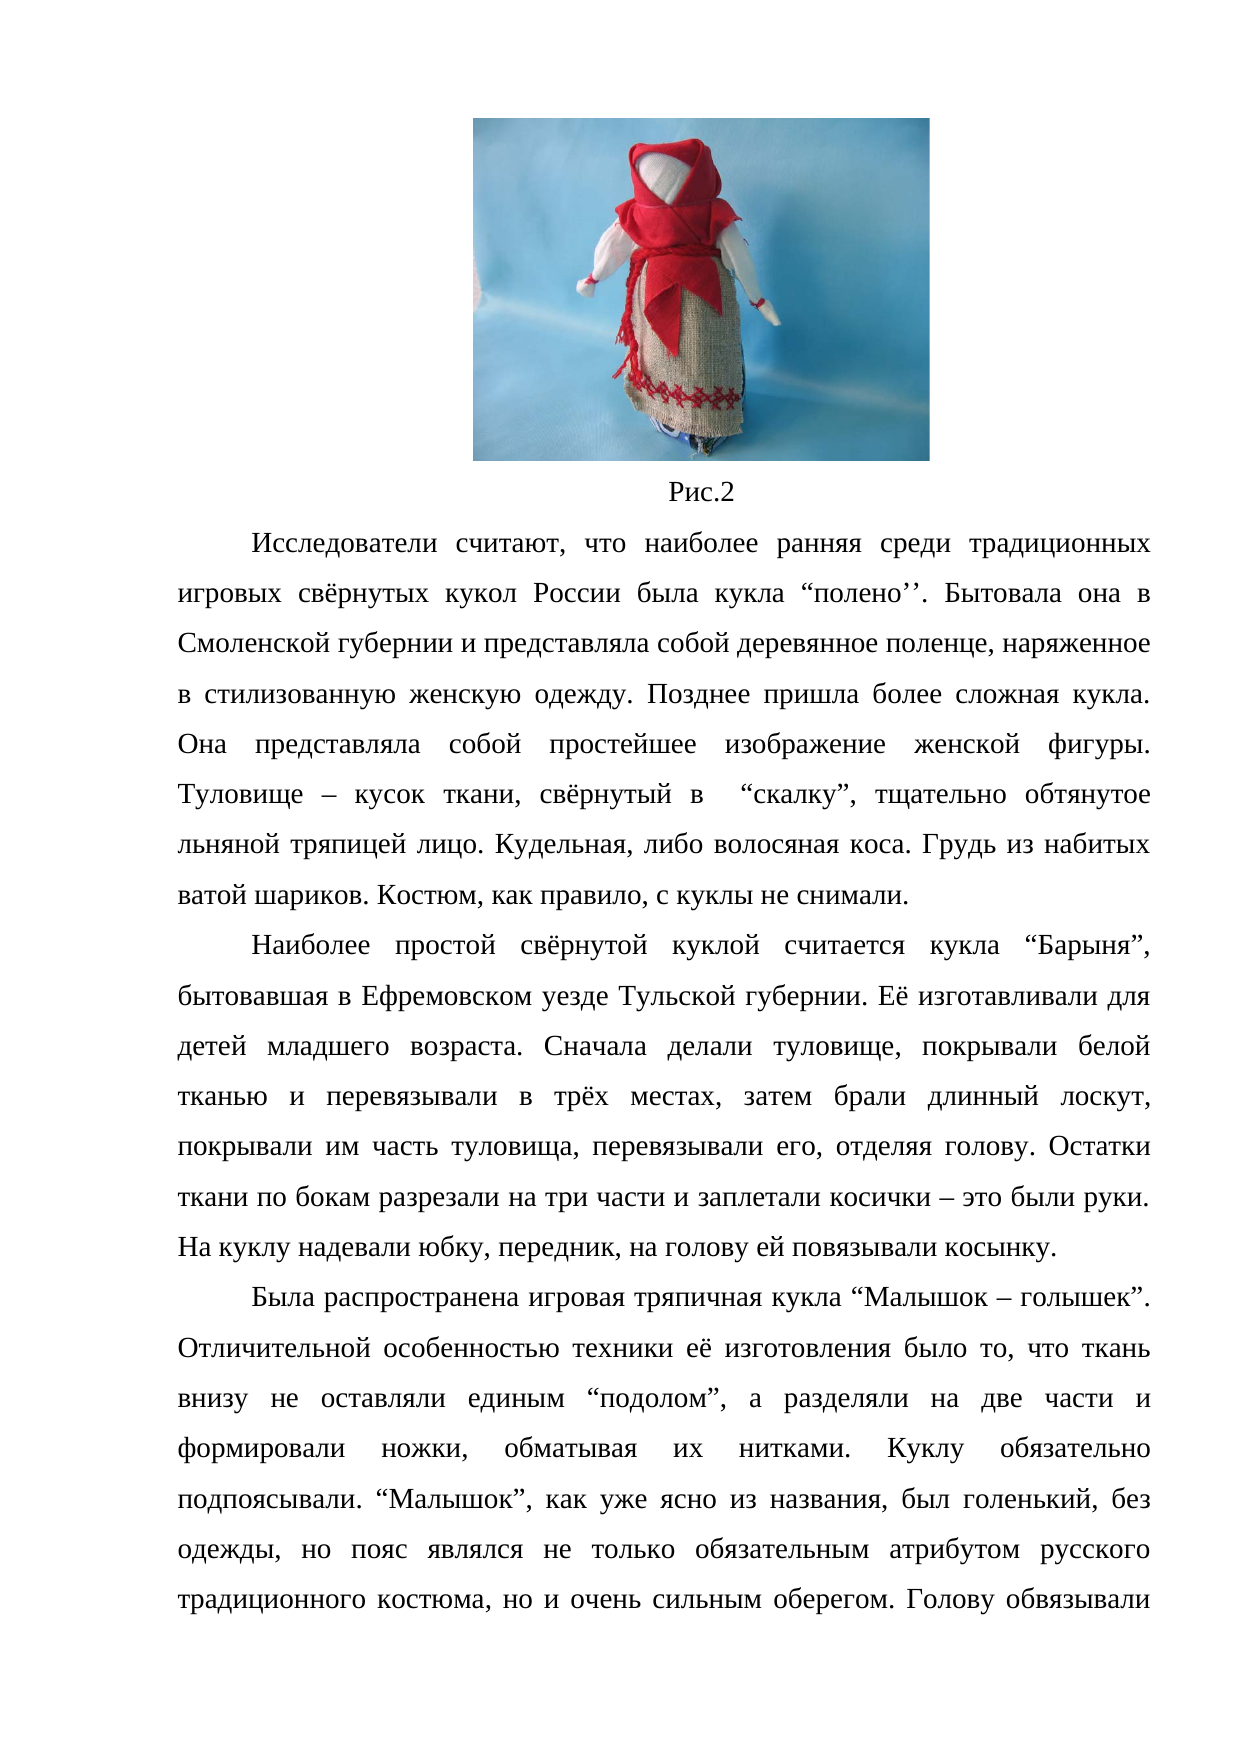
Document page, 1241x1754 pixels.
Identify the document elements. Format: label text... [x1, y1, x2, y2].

picture [473, 118, 930, 461]
text Наиболее простой свёрнутой куклой считается кукла “Барыня”, бытовавшая в Ефремовском уезде Тульской губернии. Её изготавливали для детей младшего возраста. Сначала делали туловище, покрывали белой тканью и перевязывали в трёх местах, затем брали длинный лоскут, покрывали им часть туловища, перевязывали его, отделяя голову. Остатки ткани по бокам разрезали на три части и заплетали косички – это были руки. На куклу надевали юбку, передник, на голову ей повязывали косынку. [177, 927, 1152, 1263]
text Исследователи считают, что наиболее ранняя среди традиционных игровых свёрнутых кукол России была кукла “полено’’. Бытовала она в Смоленской губернии и представляла собой деревянное поленце, наряженное в стилизованную женскую одежду. Позднее пришла более сложная кукла. Она представляла собой простейшее изображение женской фигуры. Туловище – кусок ткани, свёрнутый в “скалку”, тщательно обтянутое льняной тряпицей лицо. Кудельная, либо волосяная коса. Грудь из набитых ватой шариков. Костюм, как правило, с куклы не снимали. [177, 525, 1152, 911]
text Рис.2 [177, 474, 1152, 508]
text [177, 1279, 1152, 1615]
